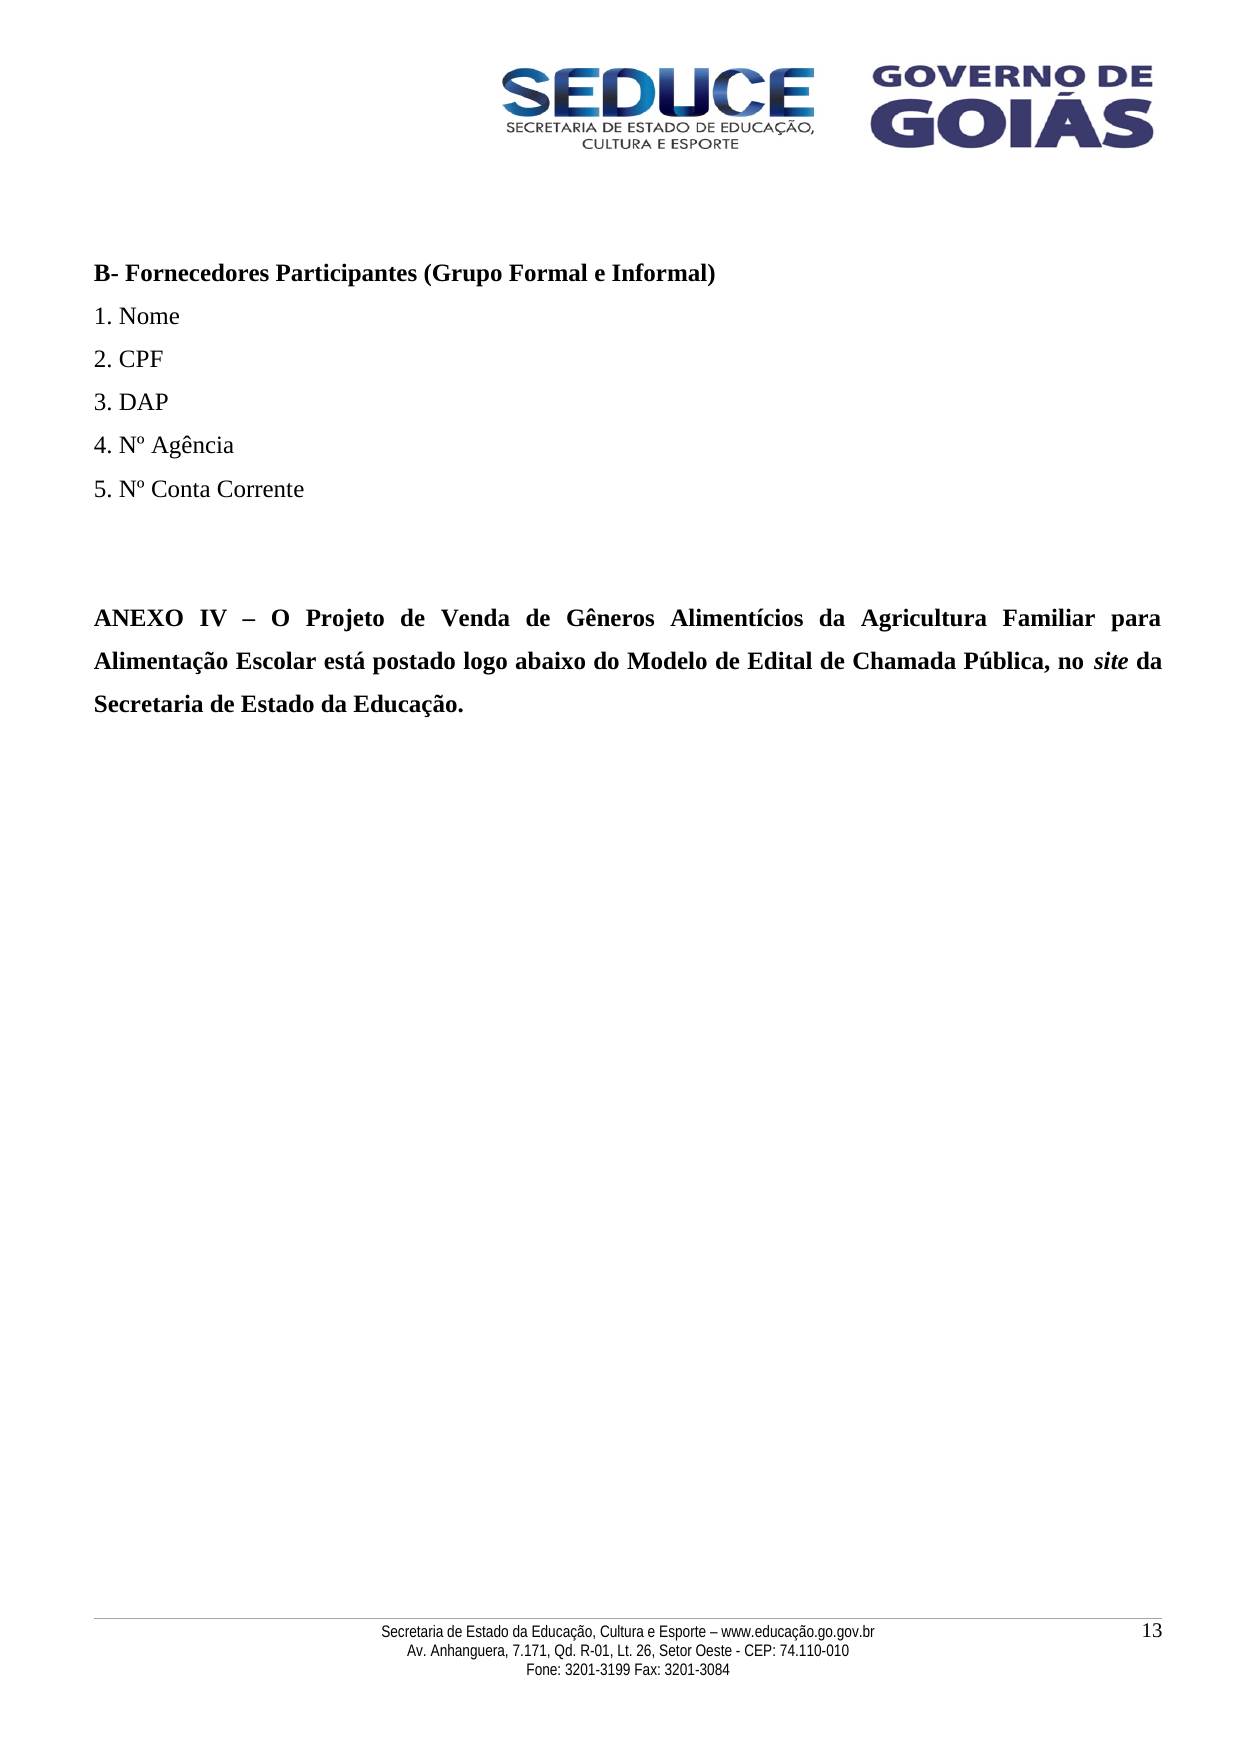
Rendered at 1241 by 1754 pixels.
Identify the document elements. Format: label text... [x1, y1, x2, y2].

text B- Fornecedores Participantes (Grupo Formal e Informal) [94, 258, 1162, 287]
picture [501, 59, 1163, 158]
text ANEXO IV – O Projeto de Venda de Gêneros Alimentícios da Agricultura Familiar para Alimentação Escolar está postado logo abaixo do Modelo de Edital de Chamada Pública, no site da Secretaria de Estado da Educação. [94, 603, 1162, 718]
text 5. Nº Conta Corrente [94, 474, 1162, 502]
text 3. DAP [94, 387, 1162, 416]
text 1. Nome [94, 301, 1162, 330]
text 2. CPF [94, 344, 1162, 373]
text 4. Nº Agência [94, 431, 1162, 459]
